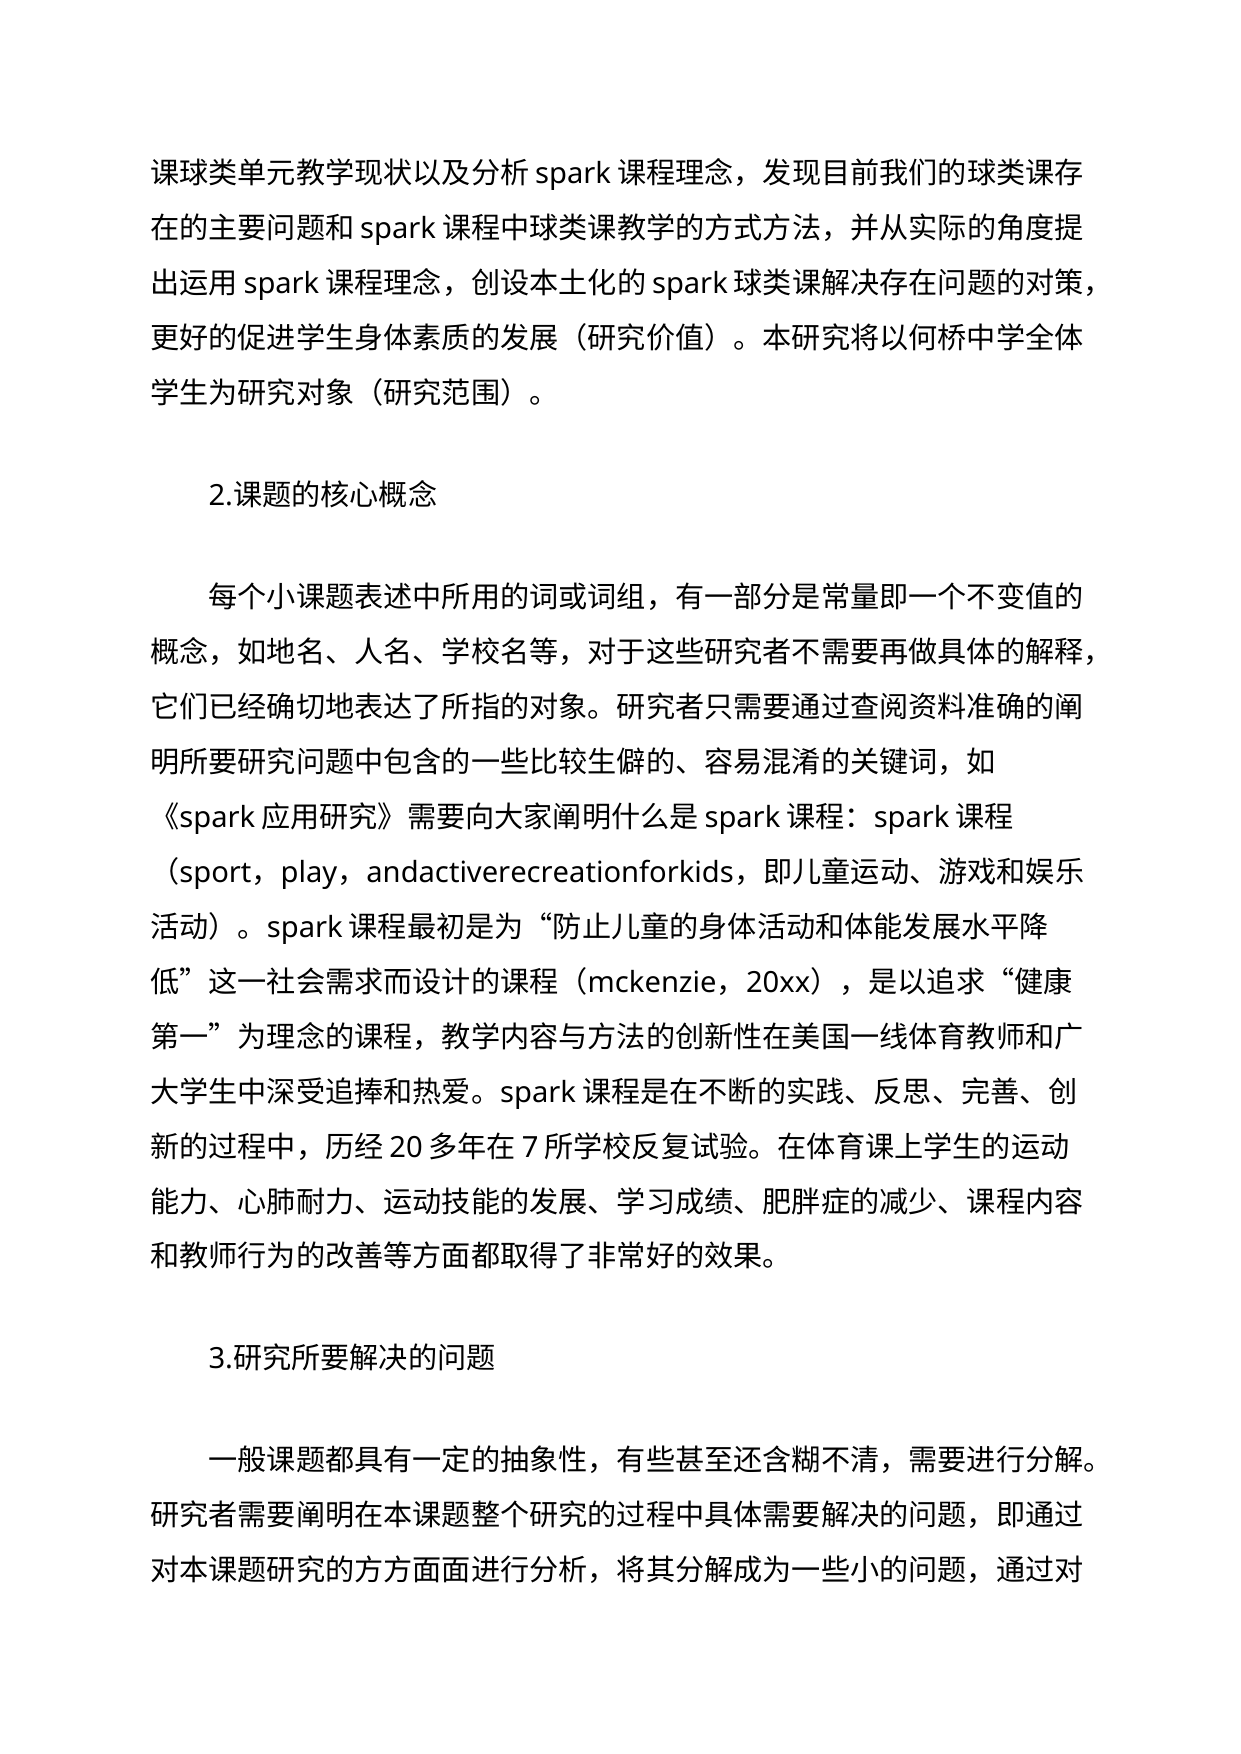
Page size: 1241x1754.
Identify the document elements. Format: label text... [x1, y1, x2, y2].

text 每个小课题表述中所用的词或词组，有一部分是常量即一个不变值的概念，如地名、人名、学校名等，对于这些研究者不需要再做具体的解释，它们已经确切地表达了所指的对象。研究者只需要通过查阅资料准确的阐明所要研究问题中包含的一些比较生僻的、容易混淆的关键词，如《spark应用研究》需要向大家阐明什么是spark课程：spark课程（sport，play，andactiverecreationforkids，即儿童运动、游戏和娱乐活动）。spark课程最初是为“防止儿童的身体活动和体能发展水平降低”这一社会需求而设计的课程（mckenzie，20xx），是以追求“健康第一”为理念的课程，教学内容与方法的创新性在美国一线体育教师和广大学生中深受追捧和热爱。spark课程是在不断的实践、反思、完善、创新的过程中，历经20多年在7所学校反复试验。在体育课上学生的运动能力、心肺耐力、运动技能的发展、学习成绩、肥胖症的减少、课程内容和教师行为的改善等方面都取得了非常好的效果。 [150, 574, 1090, 1275]
text 3.研究所要解决的问题 [150, 1335, 1090, 1377]
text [150, 1437, 1090, 1589]
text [150, 150, 1090, 412]
text 2.课题的核心概念 [150, 472, 1090, 514]
